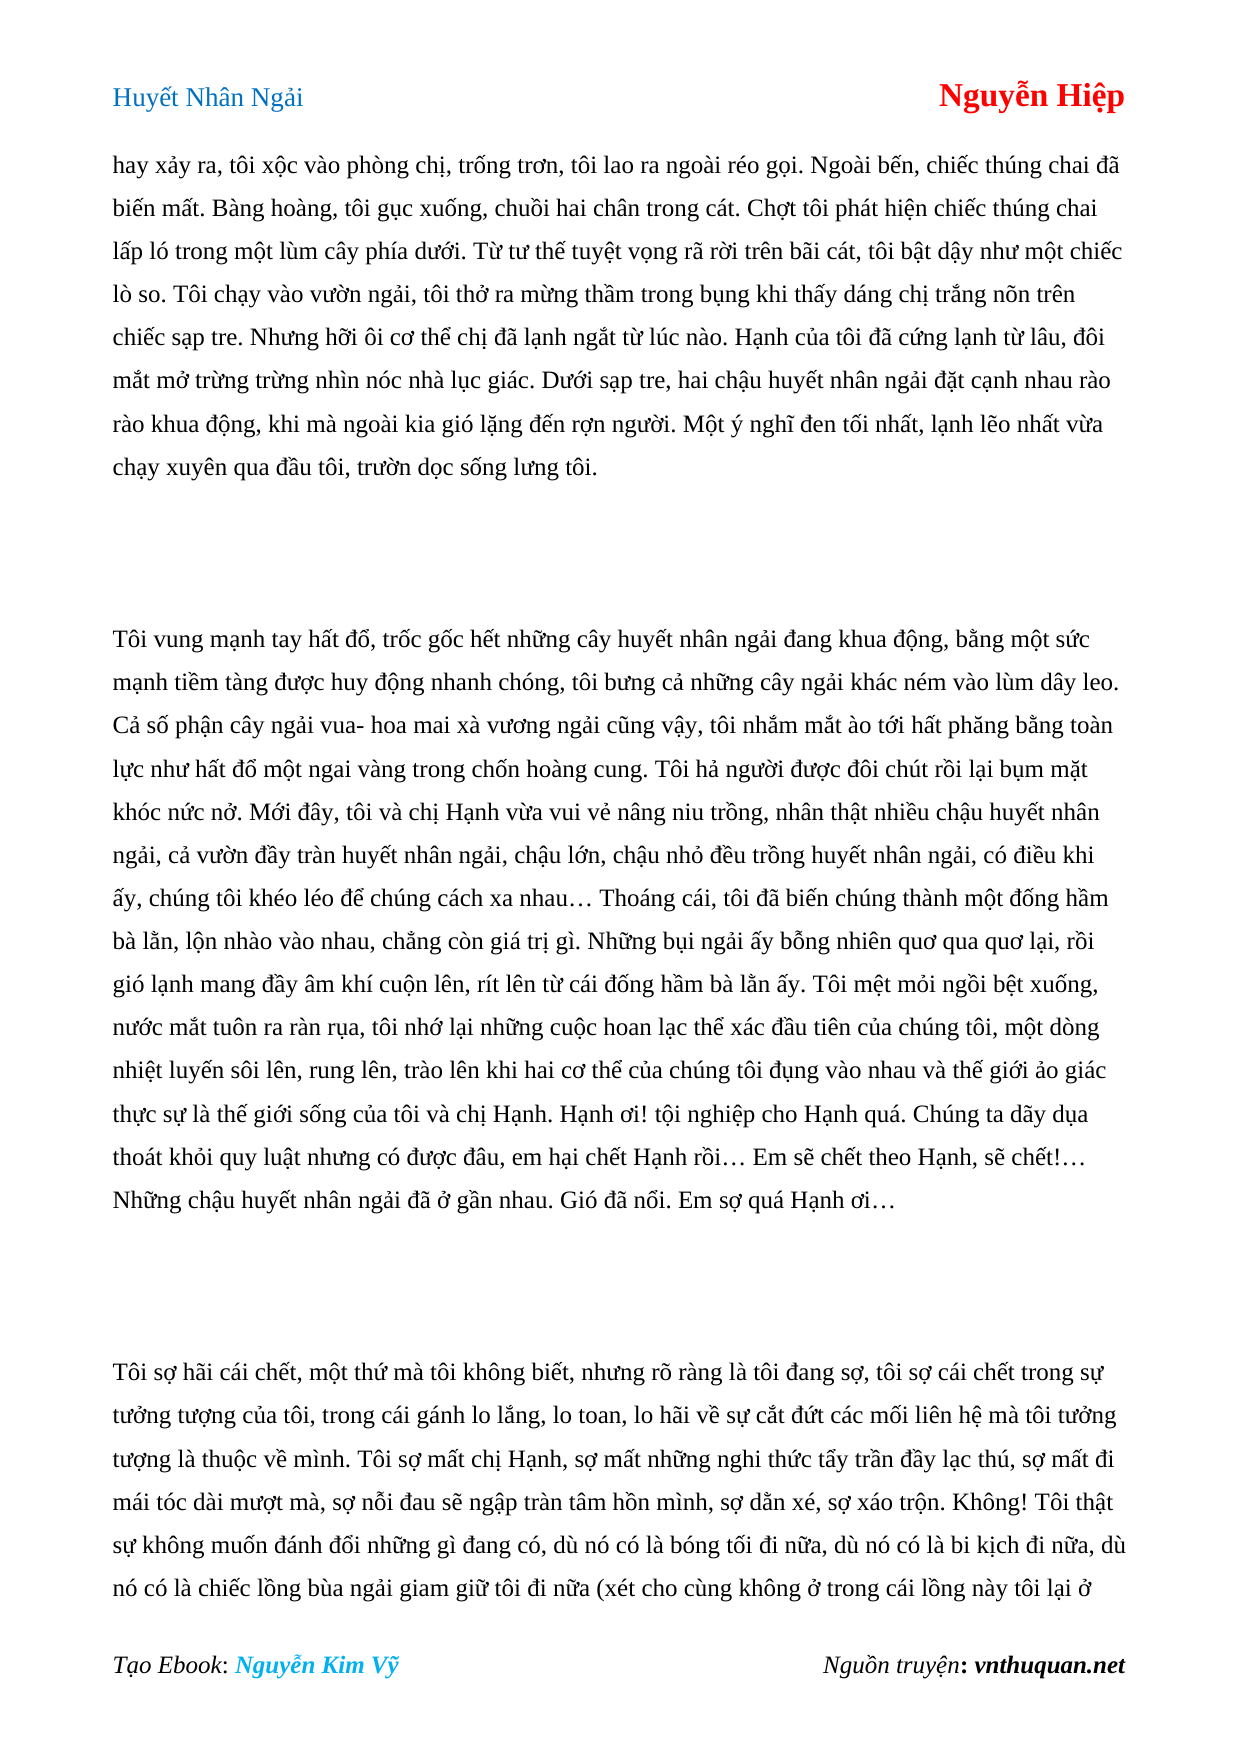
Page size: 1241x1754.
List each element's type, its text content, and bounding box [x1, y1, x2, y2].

text Tôi vung mạnh tay hất đổ, trốc gốc hết những cây huyết nhân ngải đang khua động, bằng một sức mạnh tiềm tàng được huy động nhanh chóng, tôi bưng cả những cây ngải khác ném vào lùm dây leo. Cả số phận cây ngải vua- hoa mai xà vương ngải cũng vậy, tôi nhắm mắt ào tới hất phăng bằng toàn lực như hất đổ một ngai vàng trong chốn hoàng cung. Tôi hả người được đôi chút rồi lại bụm mặt khóc nức nở. Mới đây, tôi và chị Hạnh vừa vui vẻ nâng niu trồng, nhân thật nhiều chậu huyết nhân ngải, cả vườn đầy tràn huyết nhân ngải, chậu lớn, chậu nhỏ đều trồng huyết nhân ngải, có điều khi ấy, chúng tôi khéo léo để chúng cách xa nhau… Thoáng cái, tôi đã biến chúng thành một đống hầm bà lằn, lộn nhào vào nhau, chẳng còn giá trị gì. Những bụi ngải ấy bỗng nhiên quơ qua quơ lại, rồi gió lạnh mang đầy âm khí cuộn lên, rít lên từ cái đống hầm bà lằn ấy. Tôi mệt mỏi ngồi bệt xuống, nước mắt tuôn ra ràn rụa, tôi nhớ lại những cuộc hoan lạc thể xác đầu tiên của chúng tôi, một dòng nhiệt luyến sôi lên, rung lên, trào lên khi hai cơ thể của chúng tôi đụng vào nhau và thế giới ảo giác thực sự là thế giới sống của tôi và chị Hạnh. Hạnh ơi! tội nghiệp cho Hạnh quá. Chúng ta dãy dụa thoát khỏi quy luật nhưng có được đâu, em hại chết Hạnh rồi… Em sẽ chết theo Hạnh, sẽ chết!… Những chậu huyết nhân ngải đã ở gần nhau. Gió đã nổi. Em sợ quá Hạnh ơi… [112, 581, 1128, 1214]
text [112, 150, 1128, 481]
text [112, 1314, 1128, 1602]
